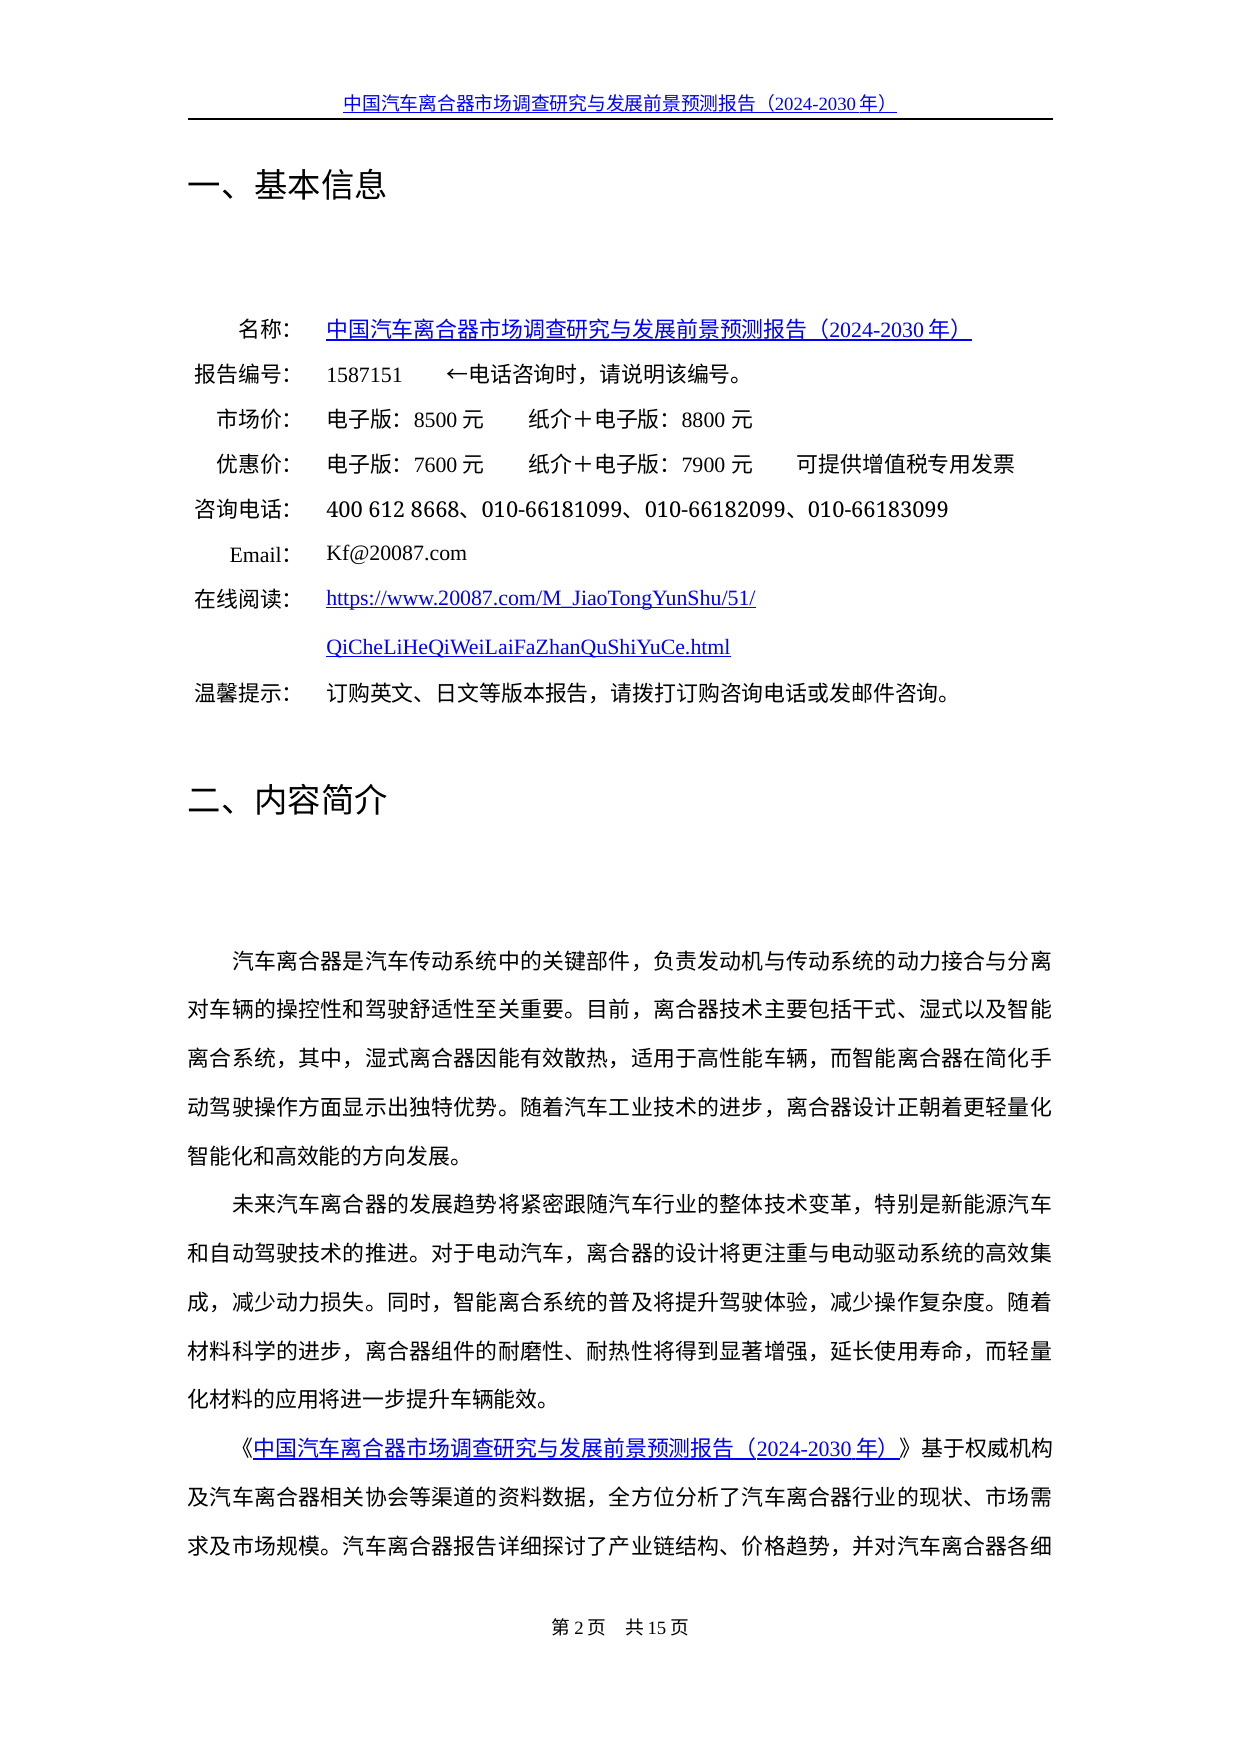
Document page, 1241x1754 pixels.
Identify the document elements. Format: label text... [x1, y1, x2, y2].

table_header 中国汽车离合器市场调查研究与发展前景预测报告（2024-2030年） [315, 312, 1073, 357]
table_cell 订购英文、日文等版本报告，请拨打订购咨询电话或发邮件咨询。 [315, 675, 1073, 720]
table_cell 在线阅读： [167, 582, 315, 675]
title 二、内容简介 [187, 766, 1053, 831]
table_cell 电子版：7600 元 纸介＋电子版：7900 元 可提供增值税专用发票 [315, 447, 1073, 492]
table_cell Email： [167, 537, 315, 582]
table_cell 1587151 ←电话咨询时，请说明该编号。 [315, 357, 1073, 402]
table_cell 报告编号： [167, 357, 315, 402]
table_cell 优惠价： [167, 447, 315, 492]
table_cell Kf@20087.com [315, 537, 1073, 582]
table_cell 400 612 8668、010-66181099、010-66182099、010-66183099 [315, 492, 1073, 537]
table_cell 电子版：8500 元 纸介＋电子版：8800 元 [315, 402, 1073, 447]
title 一、基本信息 [187, 150, 1053, 215]
table_cell [315, 582, 1073, 675]
table_cell 市场价： [167, 402, 315, 447]
table_cell 咨询电话： [167, 492, 315, 537]
table_cell 温馨提示： [167, 675, 315, 720]
table_header 名称： [167, 312, 315, 357]
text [187, 943, 1053, 1561]
